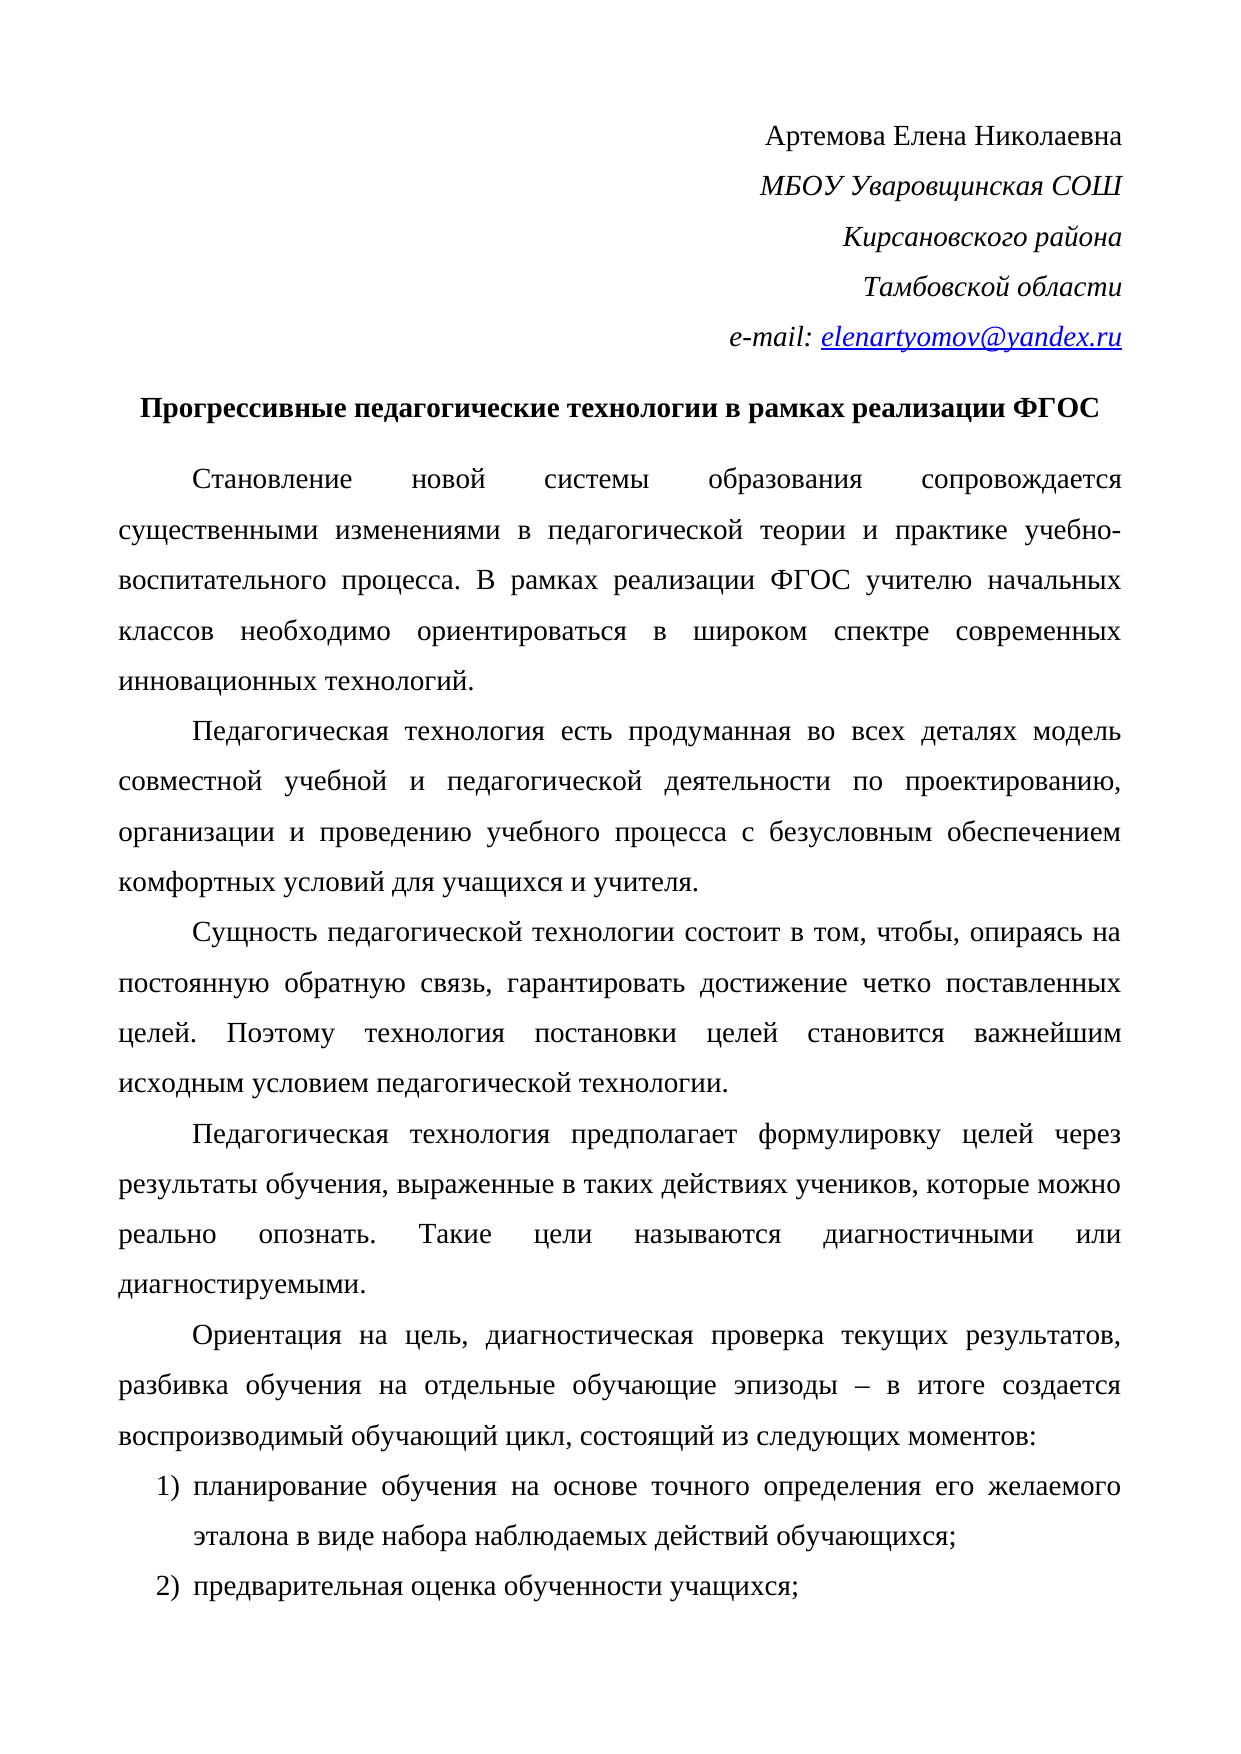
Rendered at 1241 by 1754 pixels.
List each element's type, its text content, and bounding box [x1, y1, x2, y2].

text Педагогическая технология есть продуманная во всех деталях модель совместной учебной и педагогической деятельности по проектированию, организации и проведению учебного процесса с безусловным обеспечением комфортных условий для учащихся и учителя. [118, 713, 1122, 898]
text Сущность педагогической технологии состоит в том, чтобы, опираясь на постоянную обратную связь, гарантировать достижение четко поставленных целей. Поэтому технология постановки целей становится важнейшим исходным условием педагогической технологии. [118, 914, 1122, 1099]
list планирование обучения на основе точного определения его желаемого эталона в виде набора наблюдаемых действий обучающихся; [156, 1468, 1122, 1552]
text МБОУ Уваровщинская СОШ Кирсановского района Тамбовской области [118, 168, 1122, 303]
text Артемова Елена Николаевна [118, 118, 1122, 152]
list предварительная оценка обученности учащихся; [156, 1568, 1122, 1602]
text Педагогическая технология предполагает формулировку целей через результаты обучения, выраженные в таких действиях учеников, которые можно реально опознать. Такие цели называются диагностичными или диагностируемыми. [118, 1116, 1122, 1300]
text Прогрессивные педагогические технологии в рамках реализации ФГОС [118, 391, 1122, 424]
text Становление новой системы образования сопровождается существенными изменениями в педагогической теории и практике учебно-воспитательного процесса. В рамках реализации ФГОС учителю начальных классов необходимо ориентироваться в широком спектре современных инновационных технологий. [118, 462, 1122, 696]
text e-mail: elenartyomov@yandex.ru [118, 319, 1122, 353]
text Ориентация на цель, диагностическая проверка текущих результатов, разбивка обучения на отдельные обучающие эпизоды – в итоге создается воспроизводимый обучающий цикл, состоящий из следующих моментов: [118, 1317, 1122, 1451]
